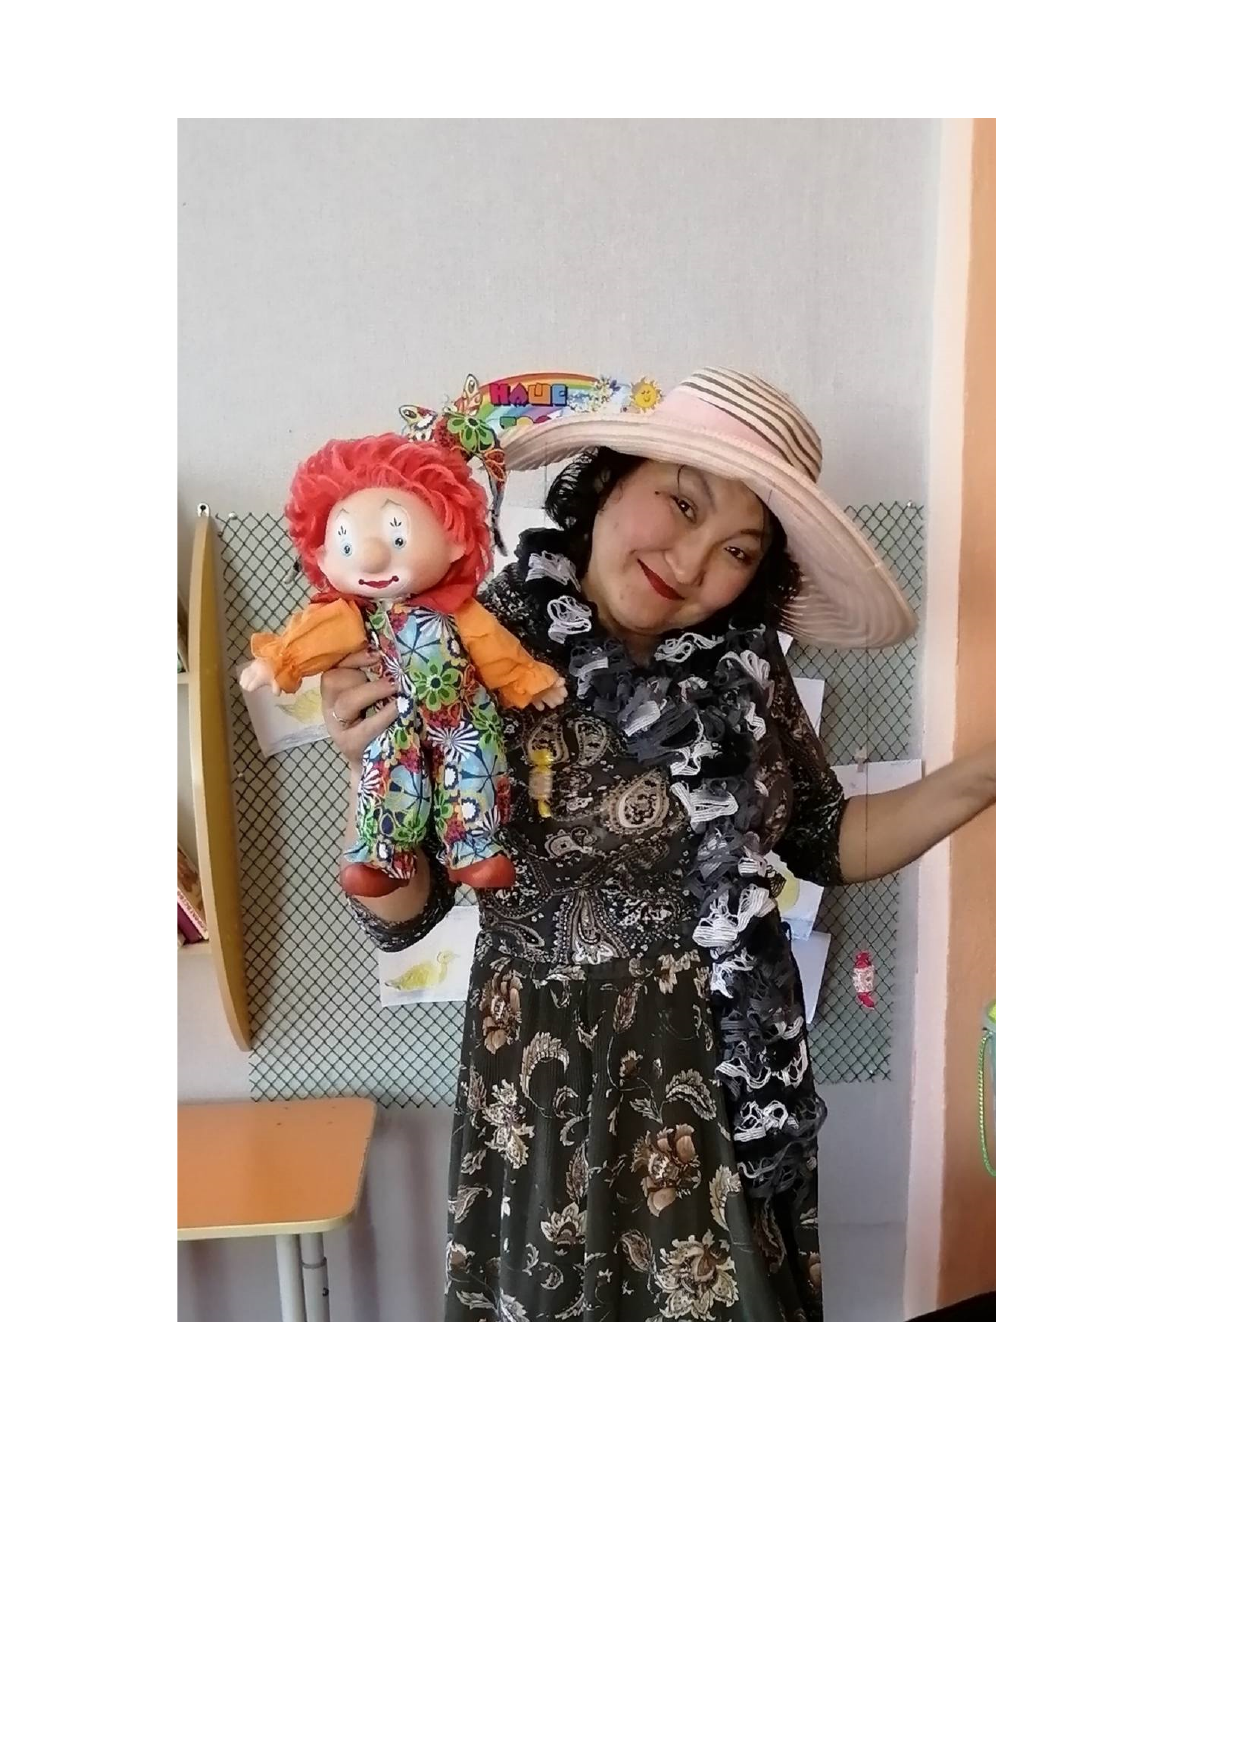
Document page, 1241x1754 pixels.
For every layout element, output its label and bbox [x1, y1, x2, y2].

picture [177, 118, 996, 1322]
